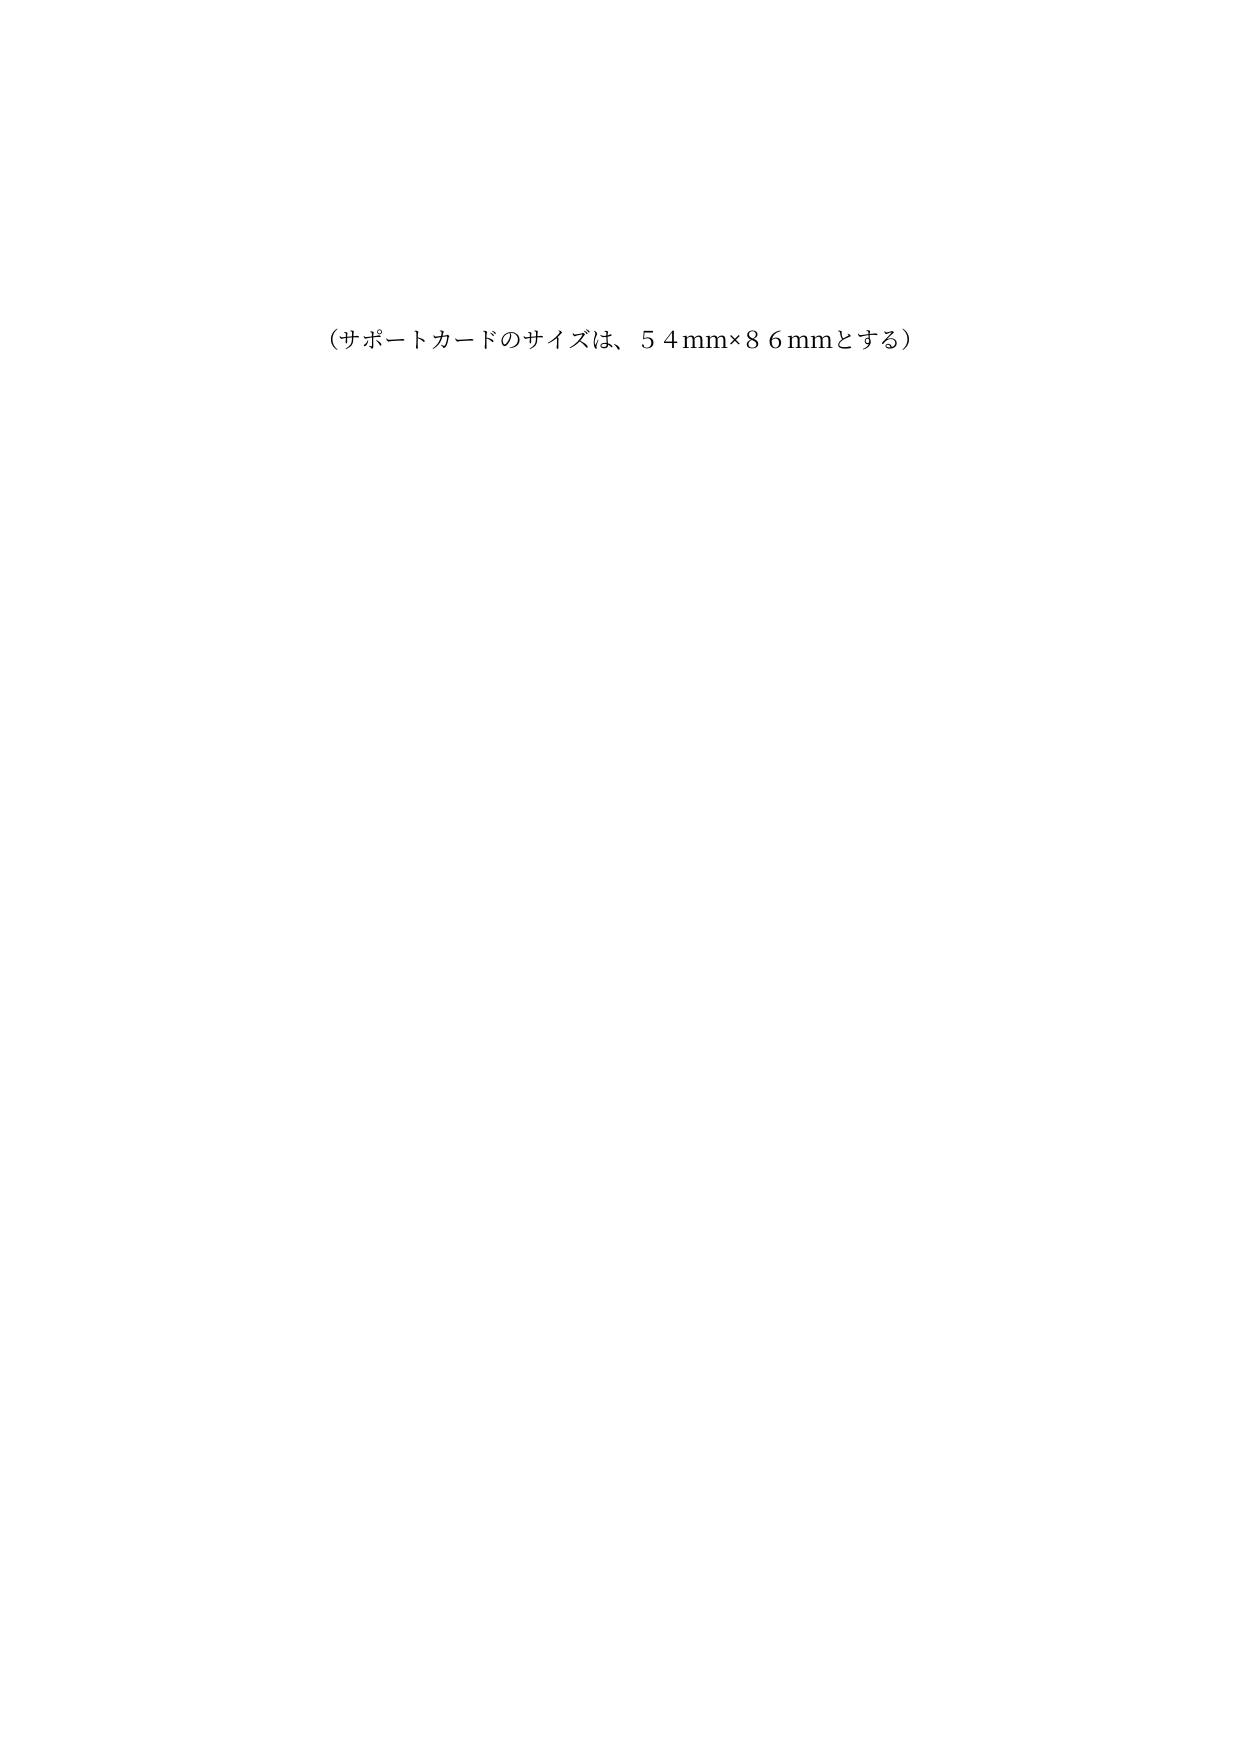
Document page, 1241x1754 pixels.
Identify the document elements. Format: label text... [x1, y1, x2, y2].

text （サポートカードのサイズは、５４ｍｍ×８６ｍｍとする） [177, 307, 1063, 370]
